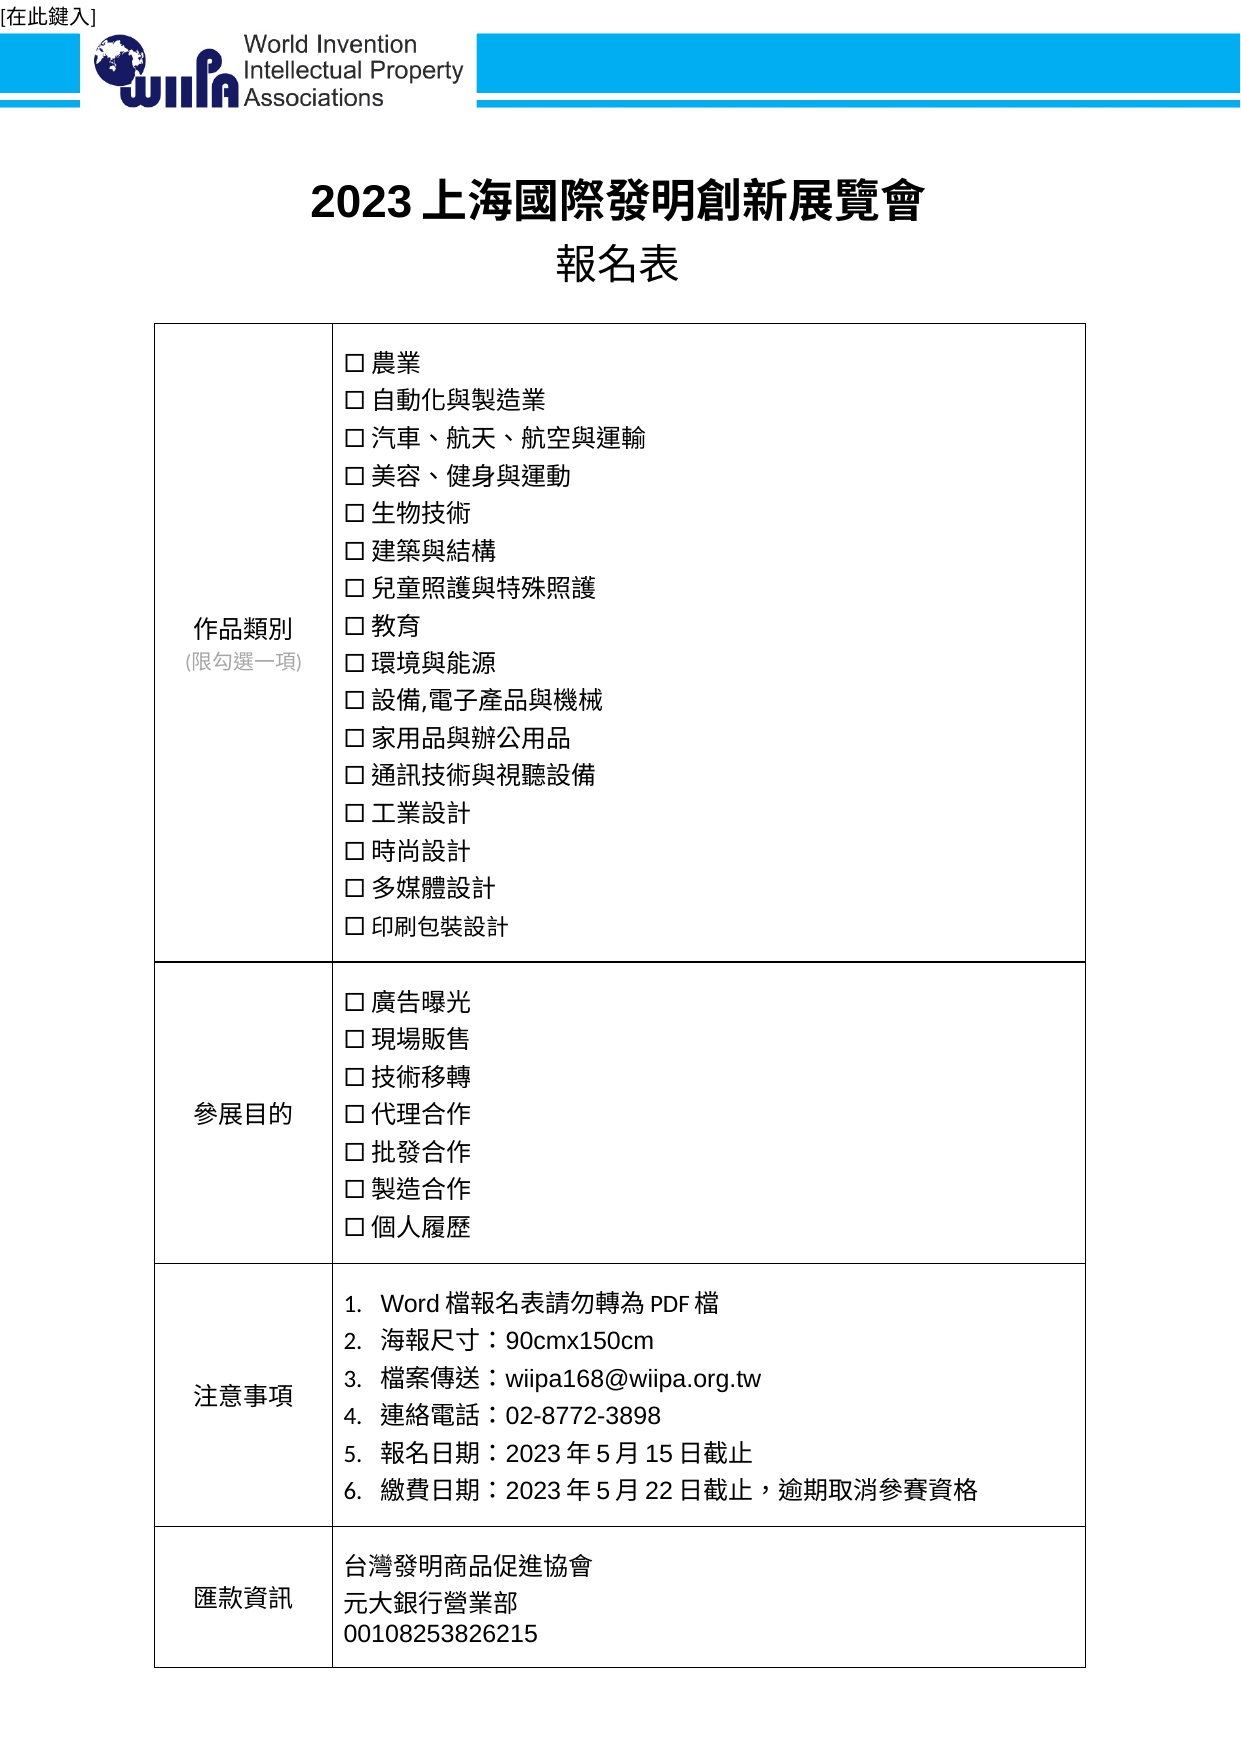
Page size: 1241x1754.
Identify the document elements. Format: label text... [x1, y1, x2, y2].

picture [0, 30, 1241, 112]
table_cell 參展目的 [155, 963, 332, 1262]
table_header 農業 自動化與製造業 汽車、航天、航空與運輸 美容、健身與運動 生物技術 建築與結構 兒童照護與特殊照護 教育 環境與能源 設備,電子產品與機械 家用品與辦公用品 通訊技術與視聽設備 工業設計 時尚設計 多媒體設計 印刷包裝設計 [333, 324, 1085, 961]
table_header 作品類別 (限勾選一項) [155, 324, 332, 961]
table_cell Word檔報名表請勿轉為PDF檔 海報尺寸：90cmx150cm 檔案傳送：wiipa168@wiipa.org.tw 連絡電話：02-8772-3898 報名日期：2023年5月15日截止 繳費日期：2023年5月22日截止，逾期取消參賽資格 [333, 1264, 1085, 1526]
table_cell 匯款資訊 [155, 1527, 332, 1667]
table_cell 注意事項 [155, 1264, 332, 1526]
table_cell 廣告曝光 現場販售 技術移轉 代理合作 批發合作 製造合作 個人履歷 [333, 963, 1085, 1262]
table_cell 台灣發明商品促進協會 元大銀行營業部 00108253826215 [333, 1527, 1085, 1667]
